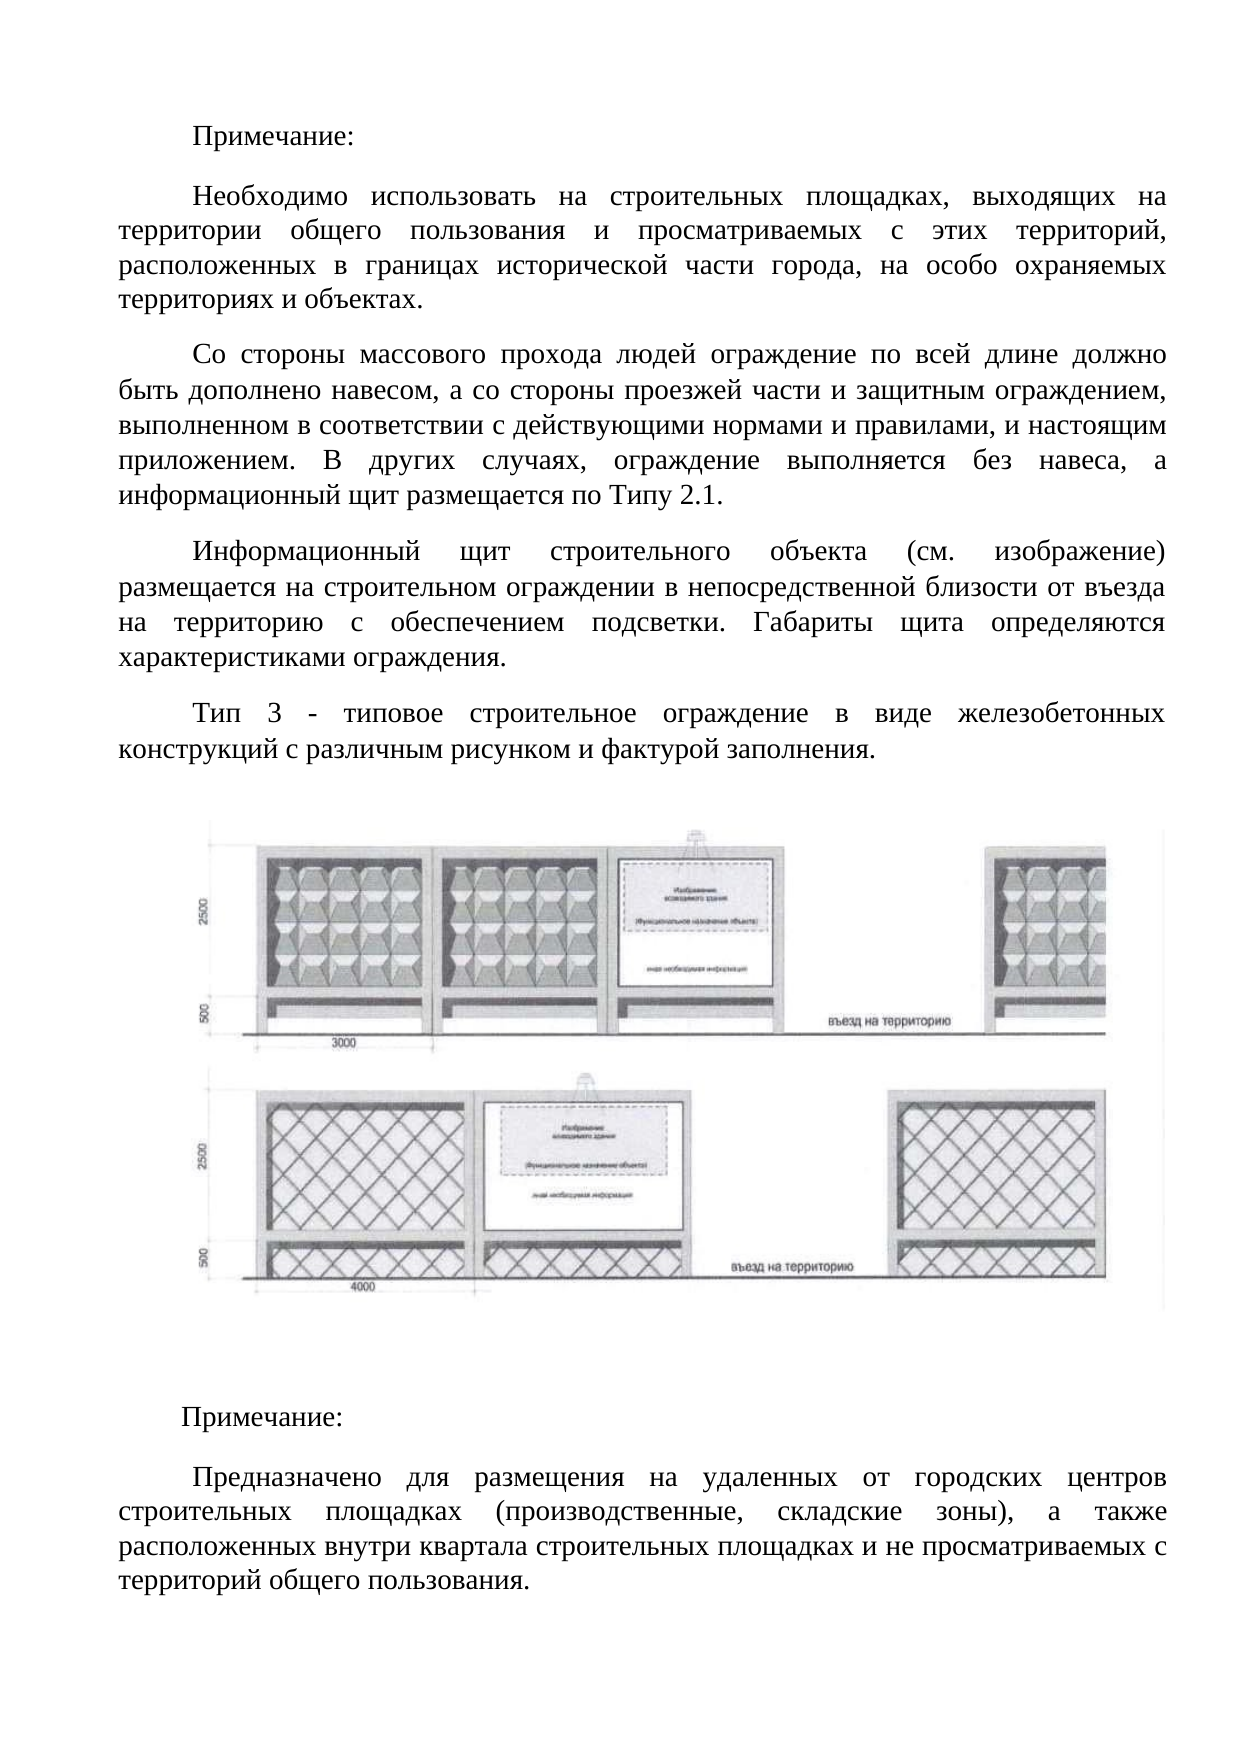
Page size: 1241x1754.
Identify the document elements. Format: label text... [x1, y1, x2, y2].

text Примечание: [118, 118, 1181, 152]
text Предназначено для размещения на удаленных от городских центров строительных площадках (производственные, складские зоны), а также расположенных внутри квартала строительных площадках и не просматриваемых с территорий общего пользования. [118, 1459, 1168, 1596]
text Со стороны массового прохода людей ограждение по всей длине должно быть дополнено навесом, а со стороны проезжей части и защитным ограждением, выполненном в соответствии с действующими нормами и правилами, и настоящим приложением. В других случаях, ограждение выполняется без навеса, а информационный щит размещается по Типу 2.1. [118, 337, 1168, 511]
text Информационный щит строительного объекта (см. изображение) размещается на строительном ограждении в непосредственной близости от въезда на территорию с обеспечением подсветки. Габариты щита определяются характеристиками ограждения. [118, 533, 1166, 673]
text Тип 3 - типовое строительное ограждение в виде железобетонных конструкций с различным рисунком и фактурой заполнения. [118, 695, 1166, 765]
picture [190, 820, 1166, 1312]
text Примечание: [181, 1399, 1181, 1433]
text Необходимо использовать на строительных площадках, выходящих на территории общего пользования и просматриваемых с этих территорий, расположенных в границах исторической части города, на особо охраняемых территориях и объектах. [118, 178, 1168, 315]
